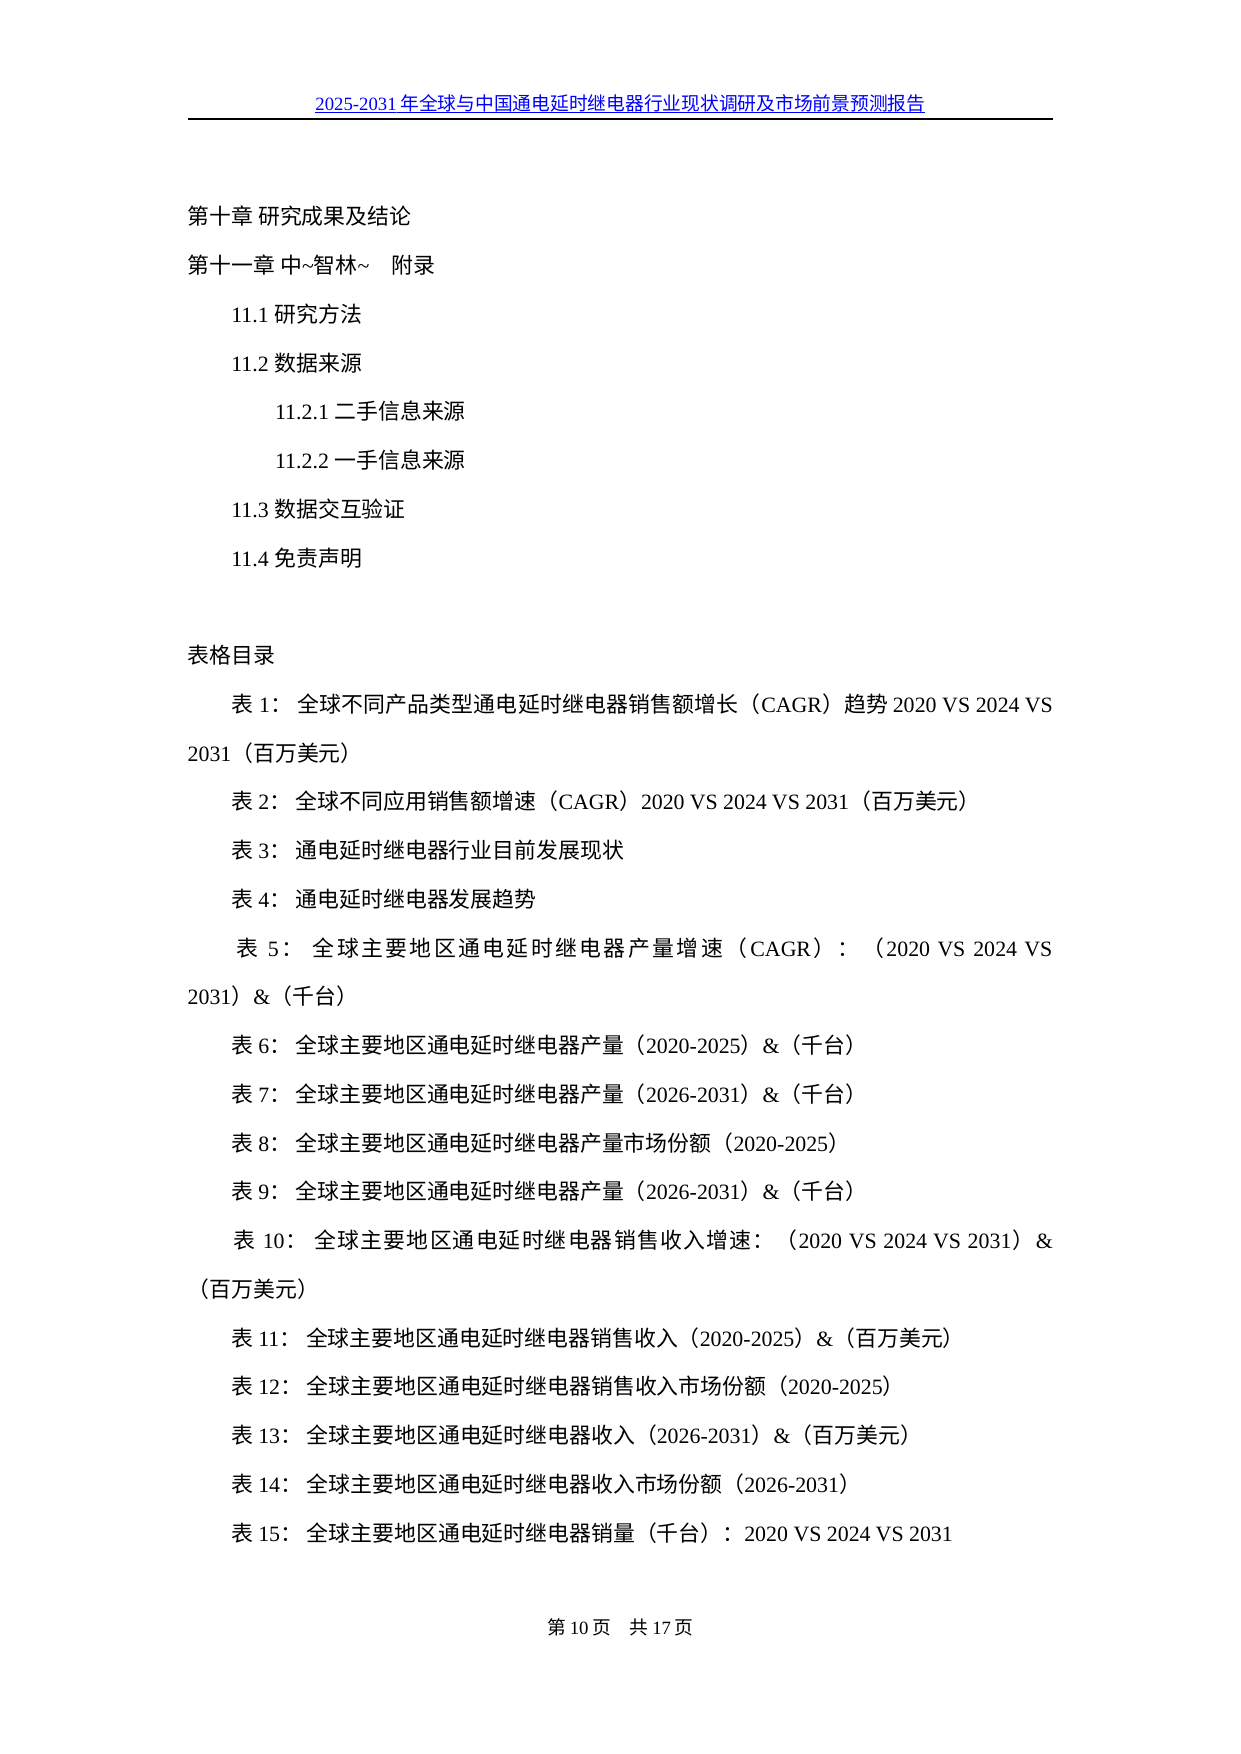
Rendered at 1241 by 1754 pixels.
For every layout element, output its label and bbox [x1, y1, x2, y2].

text [187, 150, 1053, 1548]
